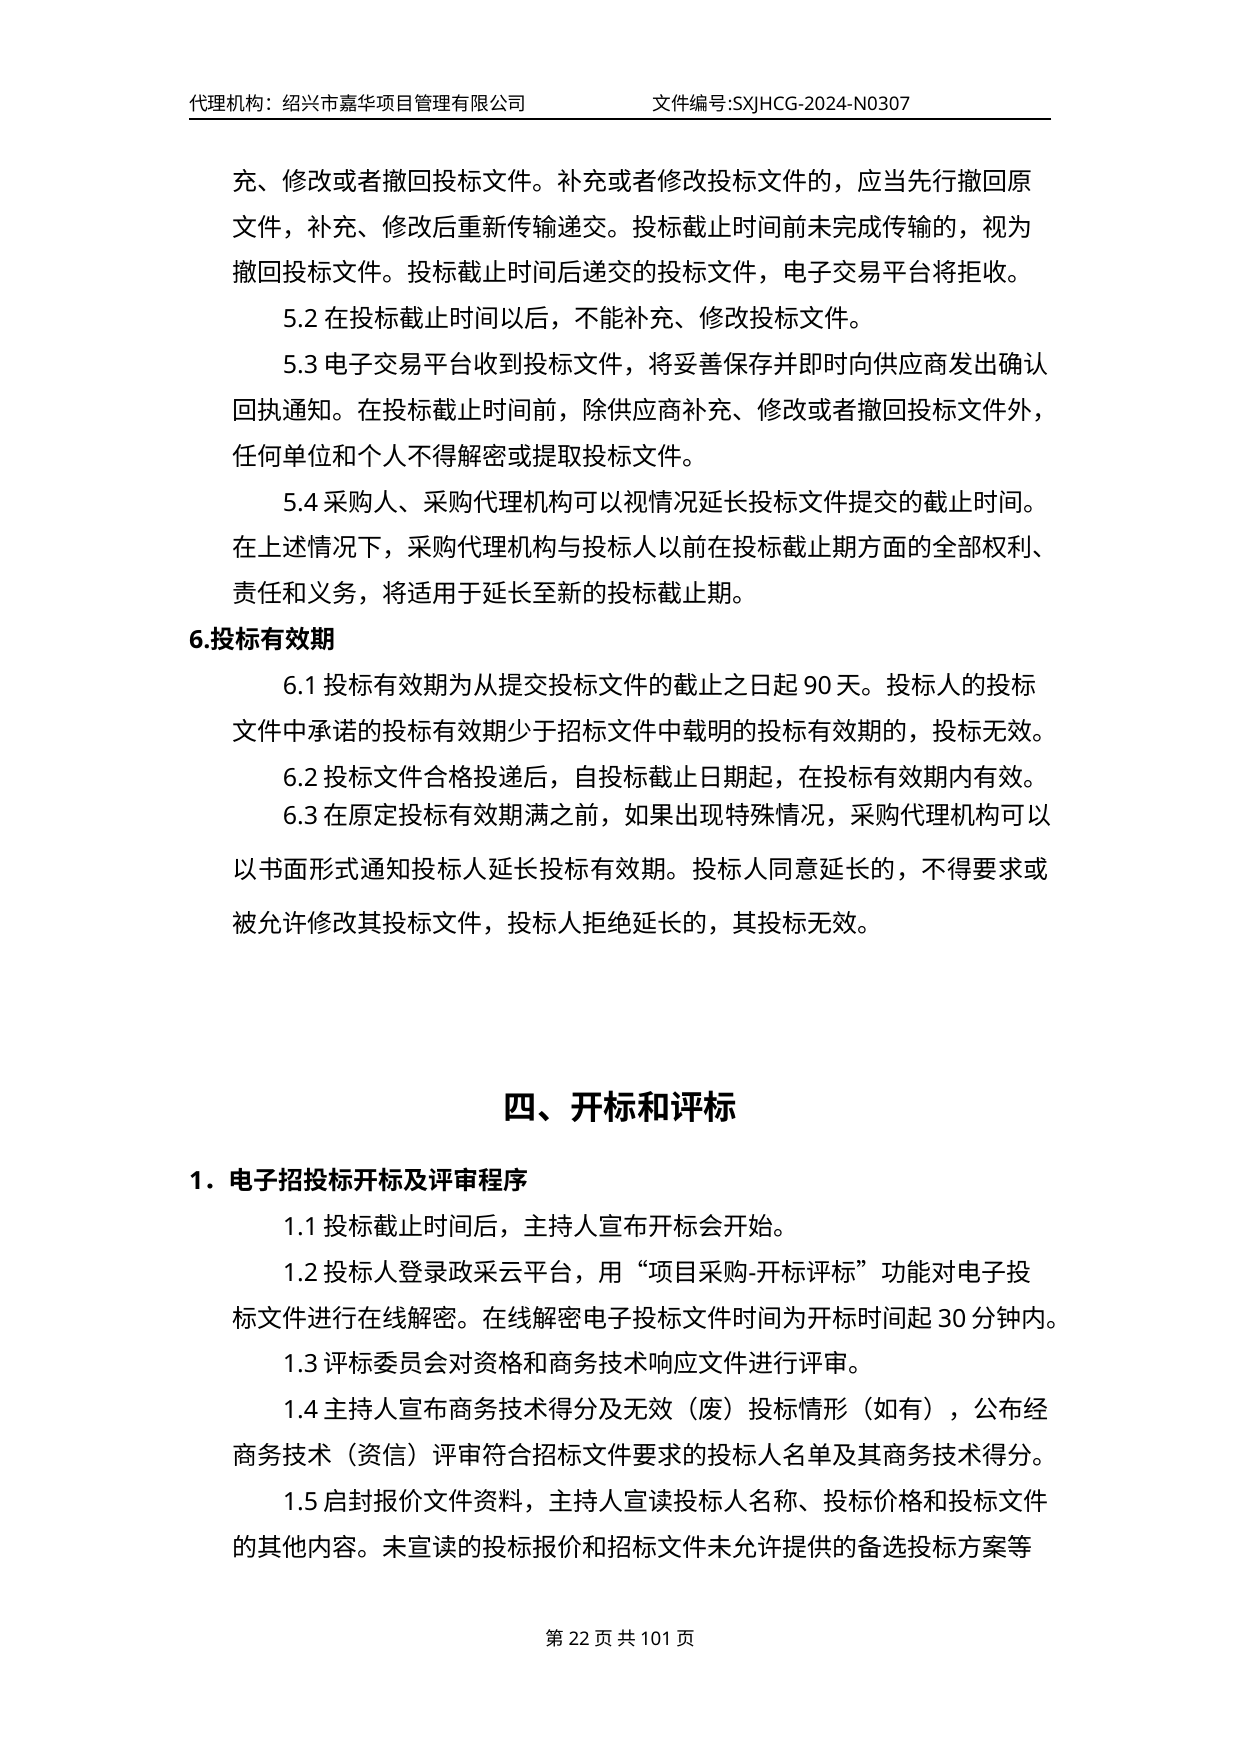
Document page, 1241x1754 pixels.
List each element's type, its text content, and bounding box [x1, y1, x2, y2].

text 1.2投标人登录政采云平台，用“项目采购-开标评标”功能对电子投标文件进行在线解密。在线解密电子投标文件时间为开标时间起30分钟内。 [233, 1244, 1051, 1336]
text 1.4主持人宣布商务技术得分及无效（废）投标情形（如有），公布经商务技术（资信）评审符合招标文件要求的投标人名单及其商务技术得分。 [233, 1382, 1051, 1474]
text 6.3在原定投标有效期满之前，如果出现特殊情况，采购代理机构可以以书面形式通知投标人延长投标有效期。投标人同意延长的，不得要求或被允许修改其投标文件，投标人拒绝延长的，其投标无效。 [233, 795, 1051, 940]
text 6.1投标有效期为从提交投标文件的截止之日起90天。投标人的投标文件中承诺的投标有效期少于招标文件中载明的投标有效期的，投标无效。 [233, 658, 1051, 749]
text 5.3电子交易平台收到投标文件，将妥善保存并即时向供应商发出确认回执通知。在投标截止时间前，除供应商补充、修改或者撤回投标文件外，任何单位和个人不得解密或提取投标文件。 [233, 337, 1051, 474]
text 1.3评标委员会对资格和商务技术响应文件进行评审。 [233, 1336, 1051, 1382]
text 5.2 在投标截止时间以后，不能补充、修改投标文件。 [233, 291, 1051, 337]
text 5.4采购人、采购代理机构可以视情况延长投标文件提交的截止时间。在上述情况下，采购代理机构与投标人以前在投标截止期方面的全部权利、责任和义务，将适用于延长至新的投标截止期。 [233, 474, 1051, 612]
text 四、开标和评标 [189, 1081, 1051, 1129]
text 6.投标有效期 [189, 612, 1051, 658]
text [233, 153, 1051, 291]
text 6.2投标文件合格投递后，自投标截止日期起，在投标有效期内有效。 [233, 749, 1051, 795]
text 1.1投标截止时间后，主持人宣布开标会开始。 [233, 1199, 1051, 1244]
text 1．电子招投标开标及评审程序 [189, 1153, 1051, 1199]
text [233, 1474, 1051, 1565]
